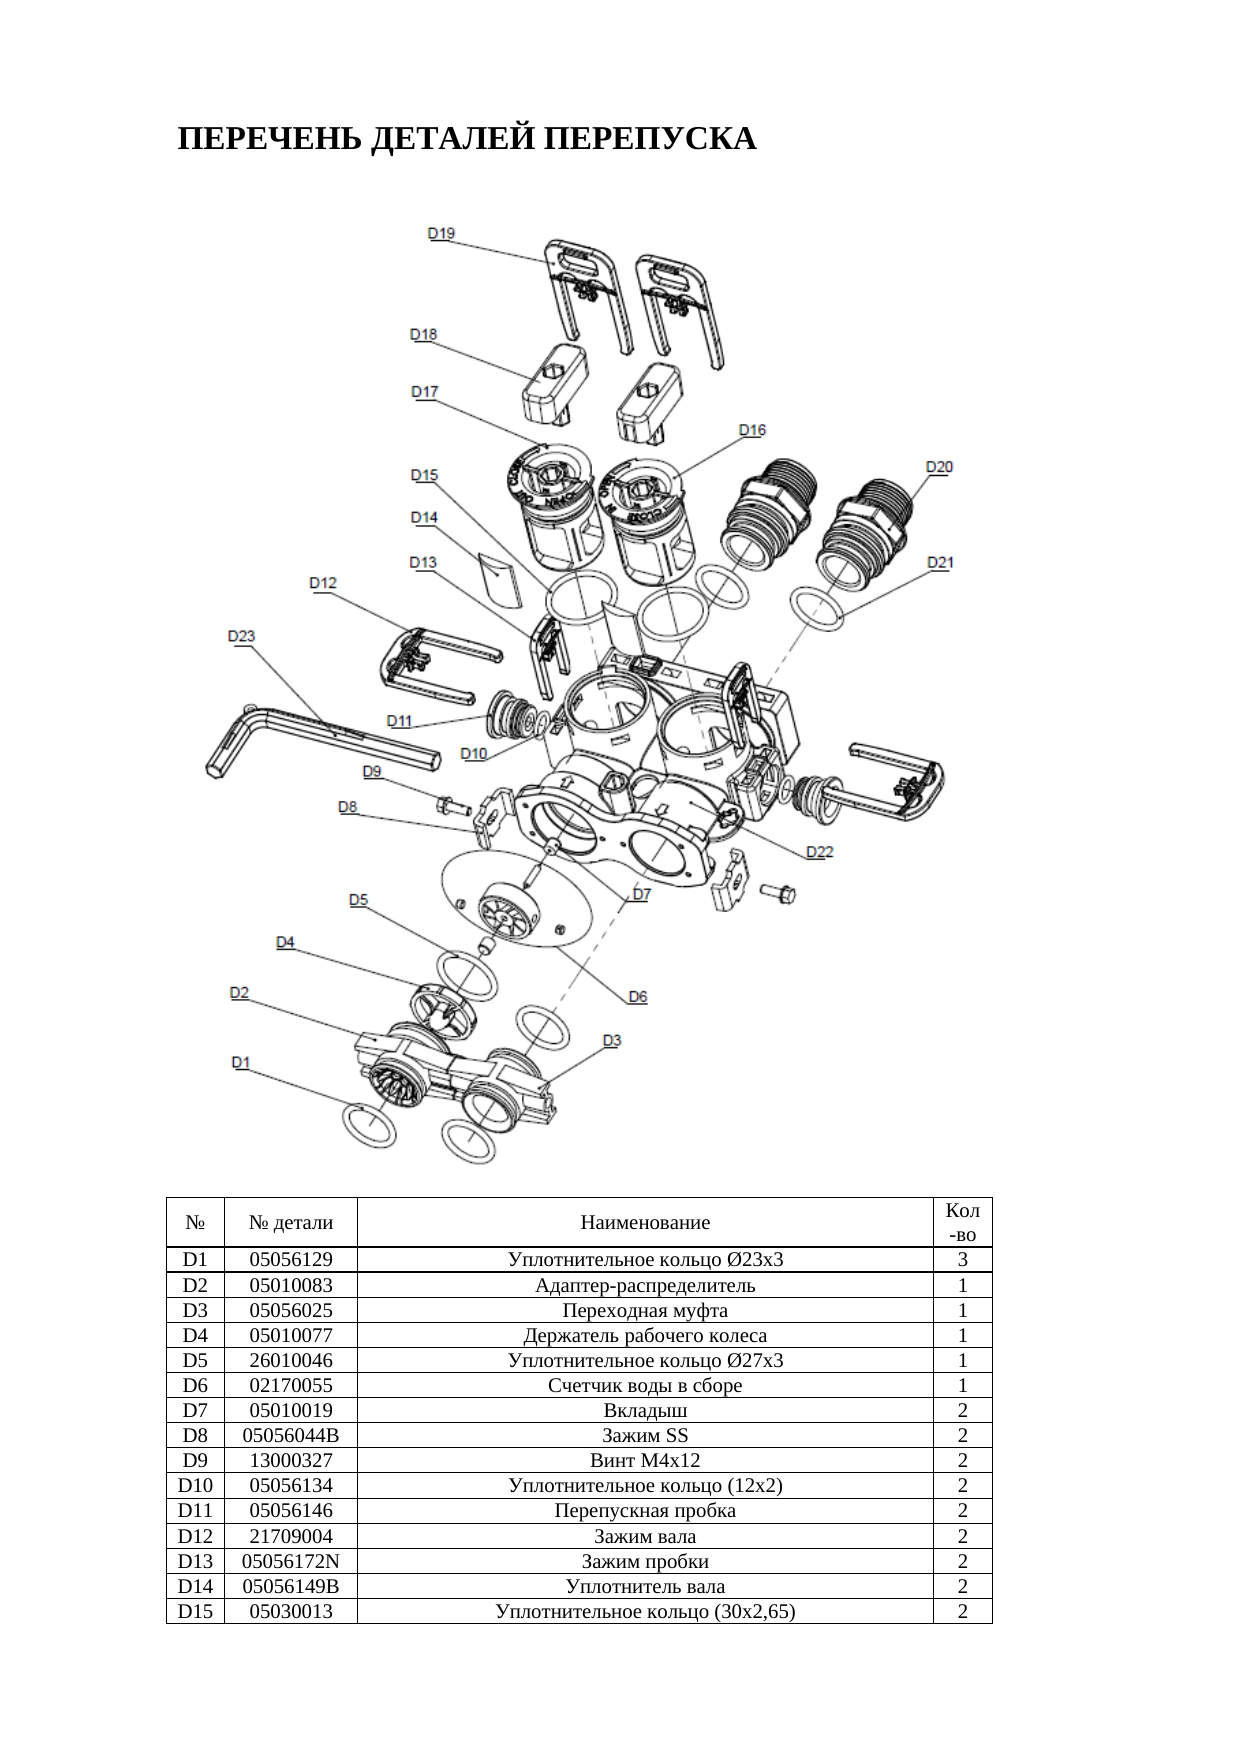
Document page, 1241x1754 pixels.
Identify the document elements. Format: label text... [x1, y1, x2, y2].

table_cell Зажим вала [358, 1524, 933, 1548]
table_cell 26010046 [225, 1348, 357, 1372]
table_cell 2 [934, 1599, 992, 1623]
table_cell Счетчик воды в сборе [358, 1373, 933, 1397]
table_cell Уплотнительное кольцо (30х2,65) [358, 1599, 933, 1623]
table_header № [167, 1198, 224, 1246]
table_cell D4 [167, 1323, 224, 1347]
table_cell 2 [934, 1574, 992, 1598]
table_header Кол-во [934, 1198, 992, 1246]
table_cell D7 [167, 1398, 224, 1422]
table_cell Уплотнительное кольцо Ø27x3 [358, 1348, 933, 1372]
table_cell 2 [934, 1473, 992, 1497]
table_cell 2 [934, 1524, 992, 1548]
table_cell 2 [934, 1499, 992, 1522]
table_cell 05056025 [225, 1298, 357, 1322]
table_cell D13 [167, 1549, 224, 1573]
table_cell 2 [934, 1549, 992, 1573]
table_cell 1 [934, 1373, 992, 1397]
table_cell Перепускная пробка [358, 1499, 933, 1522]
table_cell 05056172N [225, 1549, 357, 1573]
table_cell D12 [167, 1524, 224, 1548]
table_header Наименование [358, 1198, 933, 1246]
table_cell D14 [167, 1574, 224, 1598]
table_cell D15 [167, 1599, 224, 1623]
table_cell 1 [934, 1298, 992, 1322]
table_cell Адаптер-распределитель [358, 1273, 933, 1297]
table_cell 05056134 [225, 1473, 357, 1497]
table_cell 05056146 [225, 1499, 357, 1522]
table_cell 05030013 [225, 1599, 357, 1623]
table_cell Уплотнитель вала [358, 1574, 933, 1598]
table_cell 1 [934, 1273, 992, 1297]
table_cell D6 [167, 1373, 224, 1397]
table_cell D8 [167, 1423, 224, 1447]
table_header № детали [225, 1198, 357, 1246]
table_cell 05056129 [225, 1248, 357, 1271]
table_cell 05010019 [225, 1398, 357, 1422]
table_cell D3 [167, 1298, 224, 1322]
table_cell D11 [167, 1499, 224, 1522]
table_cell 13000327 [225, 1448, 357, 1472]
table_cell 1 [934, 1323, 992, 1347]
table_cell 2 [934, 1448, 992, 1472]
table_cell 3 [934, 1248, 992, 1271]
table_cell Винт М4х12 [358, 1448, 933, 1472]
table_cell 21709004 [225, 1524, 357, 1548]
table_cell D10 [167, 1473, 224, 1497]
table_cell D2 [167, 1273, 224, 1297]
table_cell Переходная муфта [358, 1298, 933, 1322]
table_cell 2 [934, 1423, 992, 1447]
table_cell 1 [934, 1348, 992, 1372]
table_cell Зажим пробки [358, 1549, 933, 1573]
table_cell D1 [167, 1248, 224, 1271]
table_cell Держатель рабочего колеса [358, 1323, 933, 1347]
table_cell 05056044В [225, 1423, 357, 1447]
picture [177, 180, 1007, 1181]
text ПЕРЕЧЕНЬ ДЕТАЛЕЙ ПЕРЕПУСКА [177, 118, 1152, 156]
table_cell 02170055 [225, 1373, 357, 1397]
table_cell D9 [167, 1448, 224, 1472]
table_cell Вкладыш [358, 1398, 933, 1422]
table_cell D5 [167, 1348, 224, 1372]
table_cell 05056149В [225, 1574, 357, 1598]
table_cell Зажим SS [358, 1423, 933, 1447]
table_cell Уплотнительное кольцо Ø23x3 [358, 1248, 933, 1271]
table_cell Уплотнительное кольцо (12х2) [358, 1473, 933, 1497]
table_cell 2 [934, 1398, 992, 1422]
table_cell 05010083 [225, 1273, 357, 1297]
table_cell 05010077 [225, 1323, 357, 1347]
